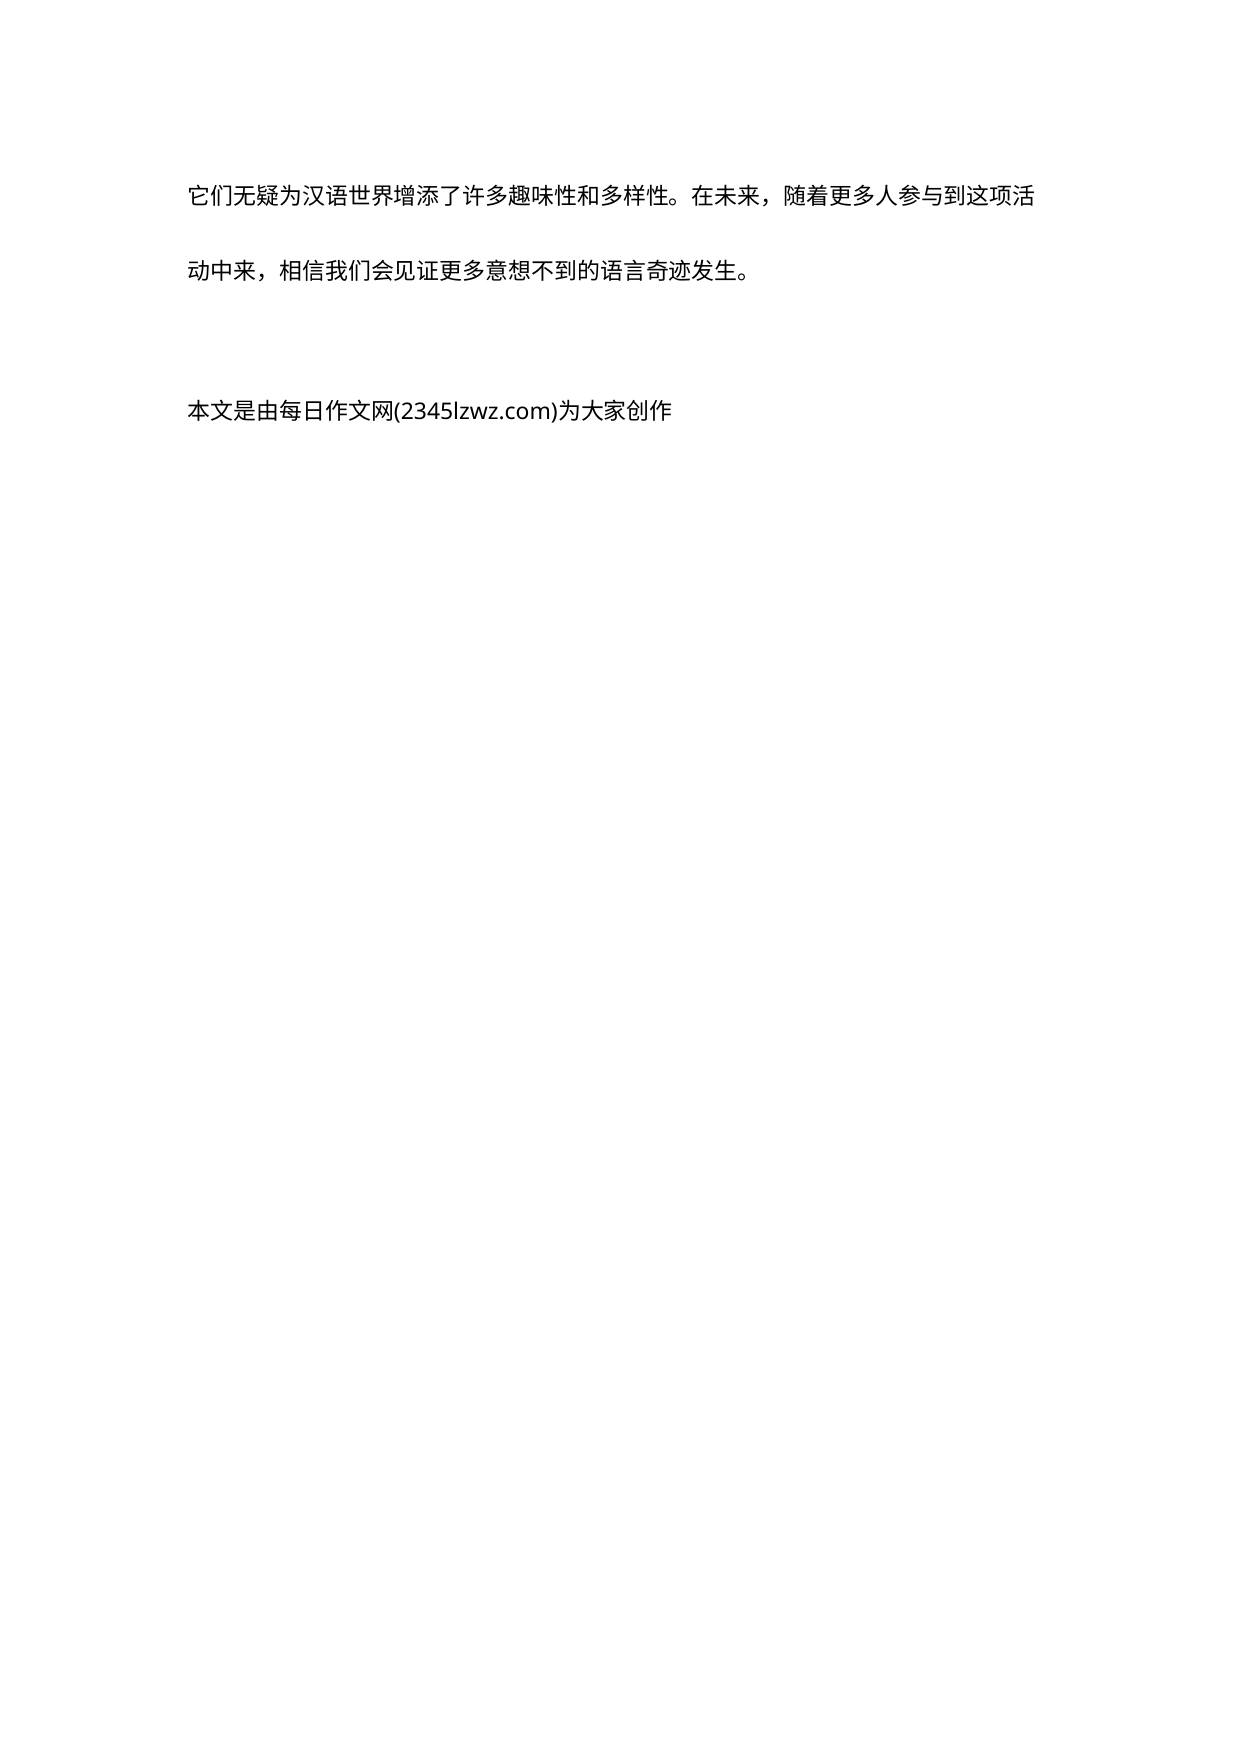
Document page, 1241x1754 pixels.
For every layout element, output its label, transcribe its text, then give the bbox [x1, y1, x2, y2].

text 本文是由每日作文网(2345lzwz.com)为大家创作 [187, 377, 1053, 442]
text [187, 162, 1053, 302]
